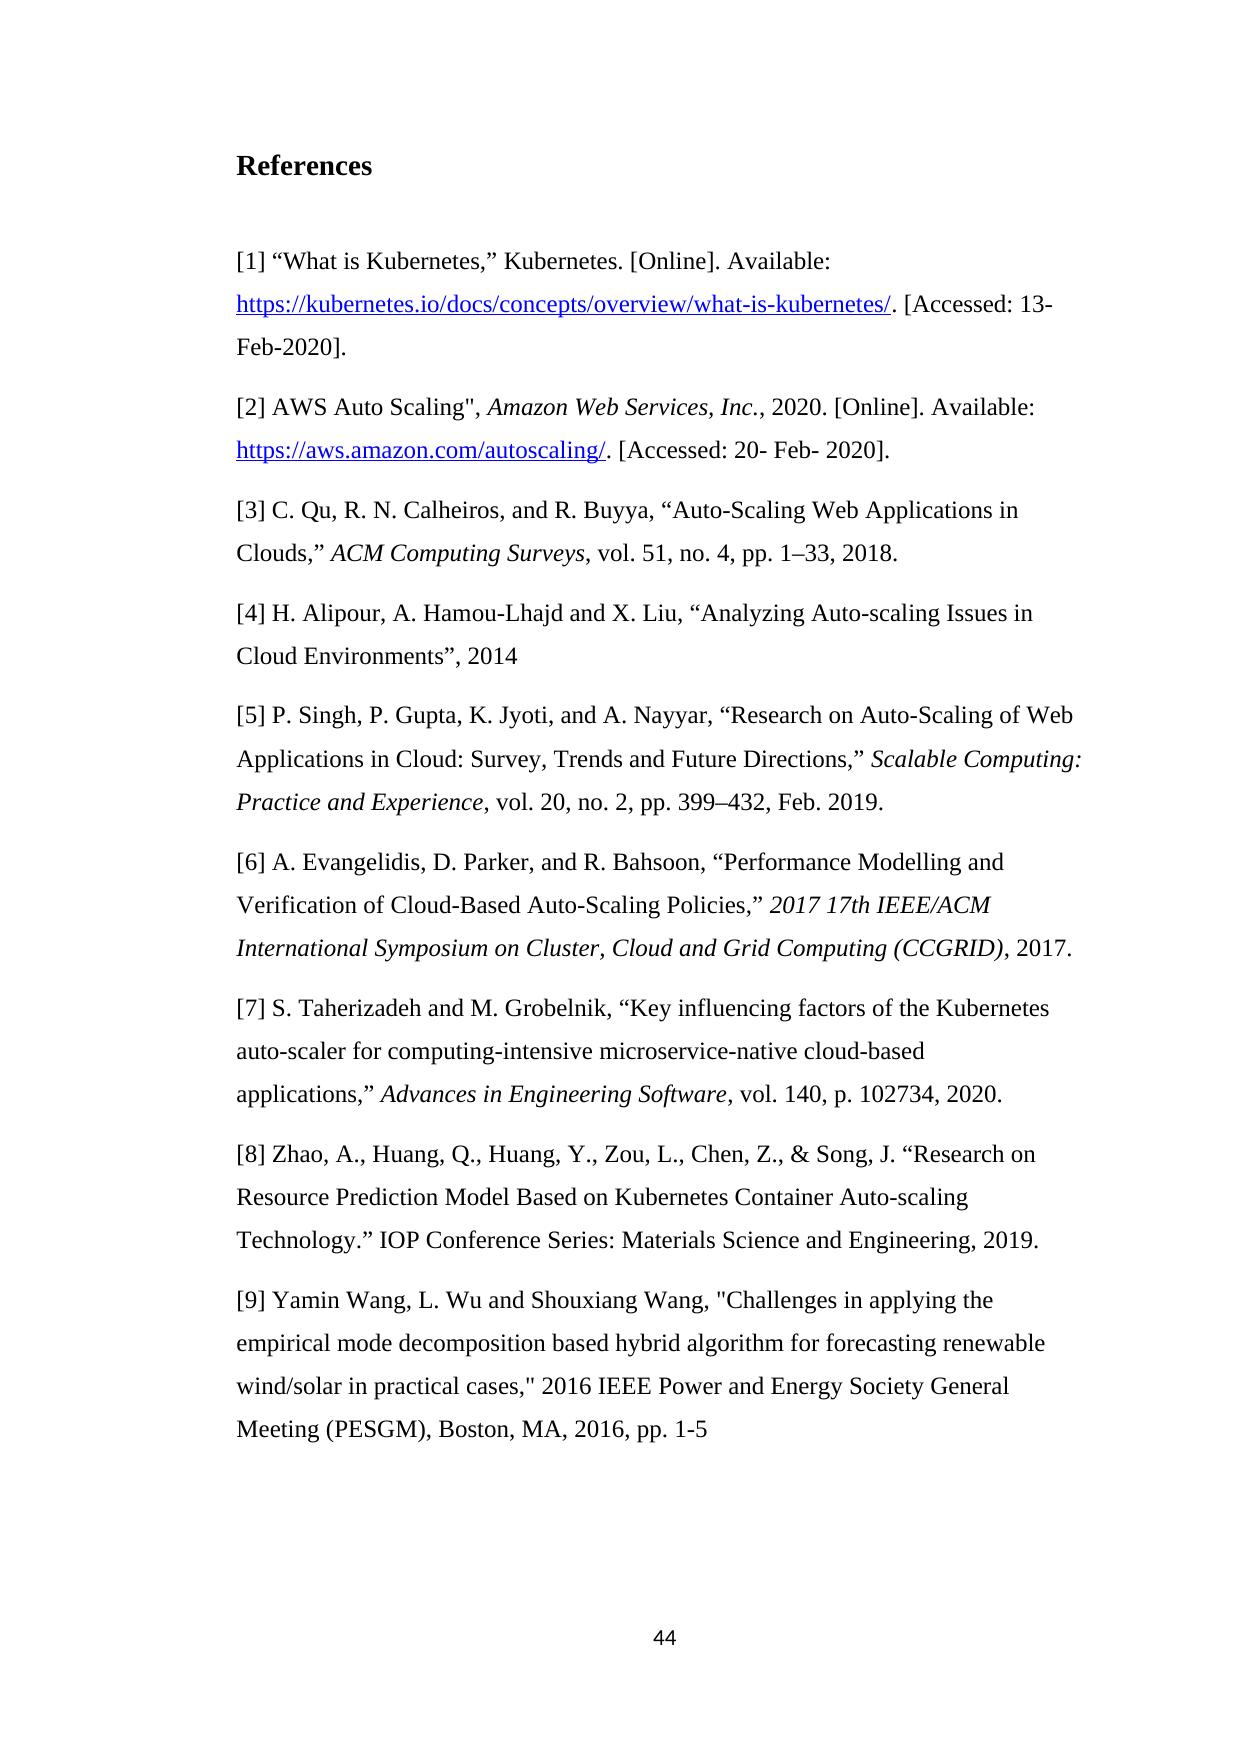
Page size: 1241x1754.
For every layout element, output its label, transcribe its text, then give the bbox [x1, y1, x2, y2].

text [7] S. Taherizadeh and M. Grobelnik, “Key influencing factors of the Kubernetes auto-scaler for computing-intensive microservice-native cloud-based applications,” Advances in Engineering Software, vol. 140, p. 102734, 2020. [236, 993, 1092, 1108]
text [6] A. Evangelidis, D. Parker, and R. Bahsoon, “Performance Modelling and Verification of Cloud-Based Auto-Scaling Policies,” 2017 17th IEEE/ACM International Symposium on Cluster, Cloud and Grid Computing (CCGRID), 2017. [236, 847, 1092, 962]
text [9] Yamin Wang, L. Wu and Shouxiang Wang, "Challenges in applying the empirical mode decomposition based hybrid algorithm for forecasting renewable wind/solar in practical cases," 2016 IEEE Power and Energy Society General Meeting (PESGM), Boston, MA, 2016, pp. 1-5 [236, 1285, 1092, 1443]
text [4] H. Alipour, A. Hamou-Lhajd and X. Liu, “Analyzing Auto-scaling Issues in Cloud Environments”, 2014 [236, 598, 1092, 669]
text References [236, 148, 1092, 181]
text [8] Zhao, A., Huang, Q., Huang, Y., Zou, L., Chen, Z., & Song, J. “Research on Resource Prediction Model Based on Kubernetes Container Auto-scaling Technology.” IOP Conference Series: Materials Science and Engineering, 2019. [236, 1139, 1092, 1254]
text [3] C. Qu, R. N. Calheiros, and R. Buyya, “Auto-Scaling Web Applications in Clouds,” ACM Computing Surveys, vol. 51, no. 4, pp. 1–33, 2018. [236, 495, 1092, 567]
text [1] “What is Kubernetes,” Kubernetes. [Online]. Available: https://kubernetes.io/docs/concepts/overview/what-is-kubernetes/. [Accessed: 13-Feb-2020]. [236, 246, 1092, 361]
text [5] P. Singh, P. Gupta, K. Jyoti, and A. Nayyar, “Research on Auto-Scaling of Web Applications in Cloud: Survey, Trends and Future Directions,” Scalable Computing: Practice and Experience, vol. 20, no. 2, pp. 399–432, Feb. 2019. [236, 701, 1092, 816]
text [2] AWS Auto Scaling", Amazon Web Services, Inc., 2020. [Online]. Available: https://aws.amazon.com/autoscaling/. [Accessed: 20- Feb- 2020]. [236, 392, 1092, 464]
